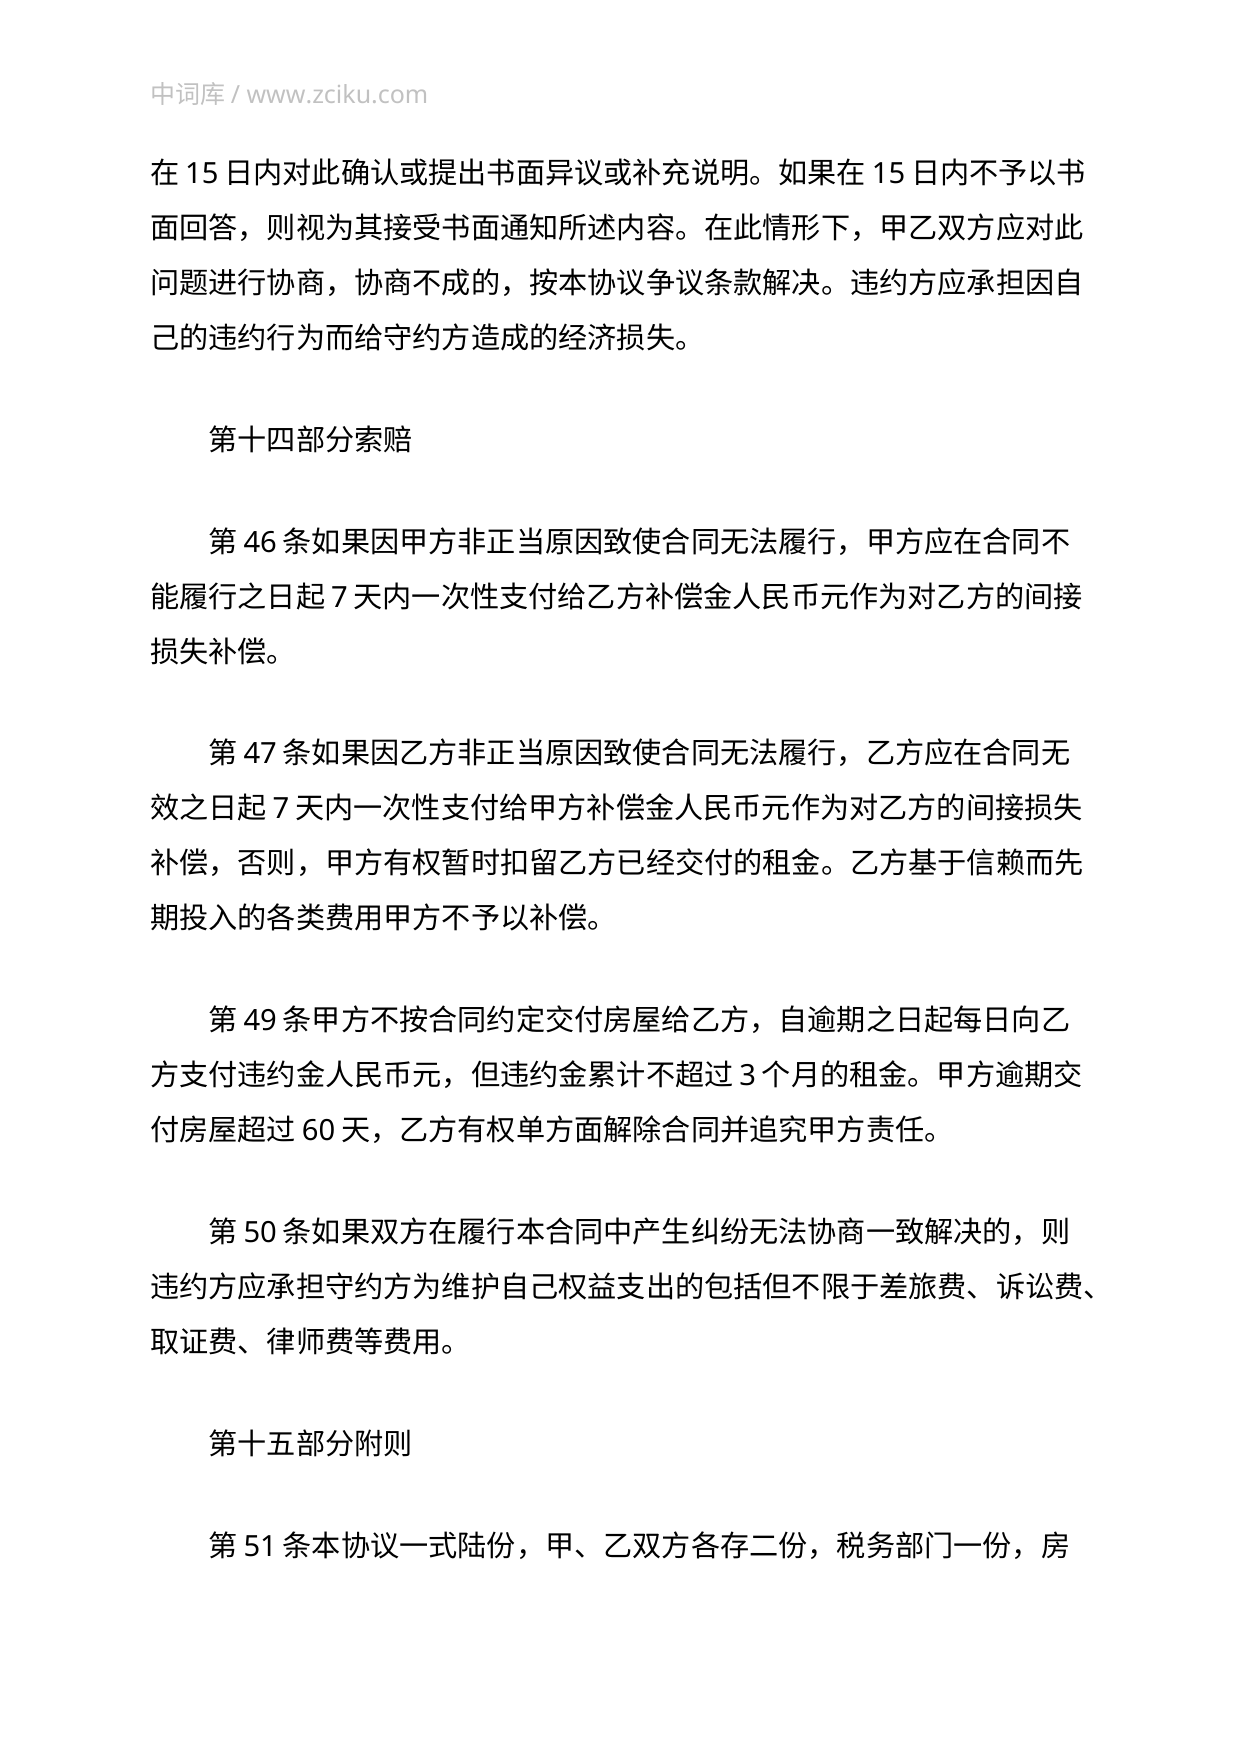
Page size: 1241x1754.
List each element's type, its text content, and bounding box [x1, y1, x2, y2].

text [150, 150, 1090, 357]
text 第47条如果因乙方非正当原因致使合同无法履行，乙方应在合同无效之日起7天内一次性支付给甲方补偿金人民币元作为对乙方的间接损失补偿，否则，甲方有权暂时扣留乙方已经交付的租金。乙方基于信赖而先期投入的各类费用甲方不予以补偿。 [150, 730, 1090, 937]
text 第46条如果因甲方非正当原因致使合同无法履行，甲方应在合同不能履行之日起7天内一次性支付给乙方补偿金人民币元作为对乙方的间接损失补偿。 [150, 518, 1090, 671]
text 第50条如果双方在履行本合同中产生纠纷无法协商一致解决的，则违约方应承担守约方为维护自己权益支出的包括但不限于差旅费、诉讼费、取证费、律师费等费用。 [150, 1209, 1090, 1361]
text 第十四部分索赔 [150, 417, 1090, 459]
text 第十五部分附则 [150, 1420, 1090, 1463]
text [150, 1522, 1090, 1564]
text 第49条甲方不按合同约定交付房屋给乙方，自逾期之日起每日向乙方支付违约金人民币元，但违约金累计不超过3个月的租金。甲方逾期交付房屋超过60天，乙方有权单方面解除合同并追究甲方责任。 [150, 997, 1090, 1149]
